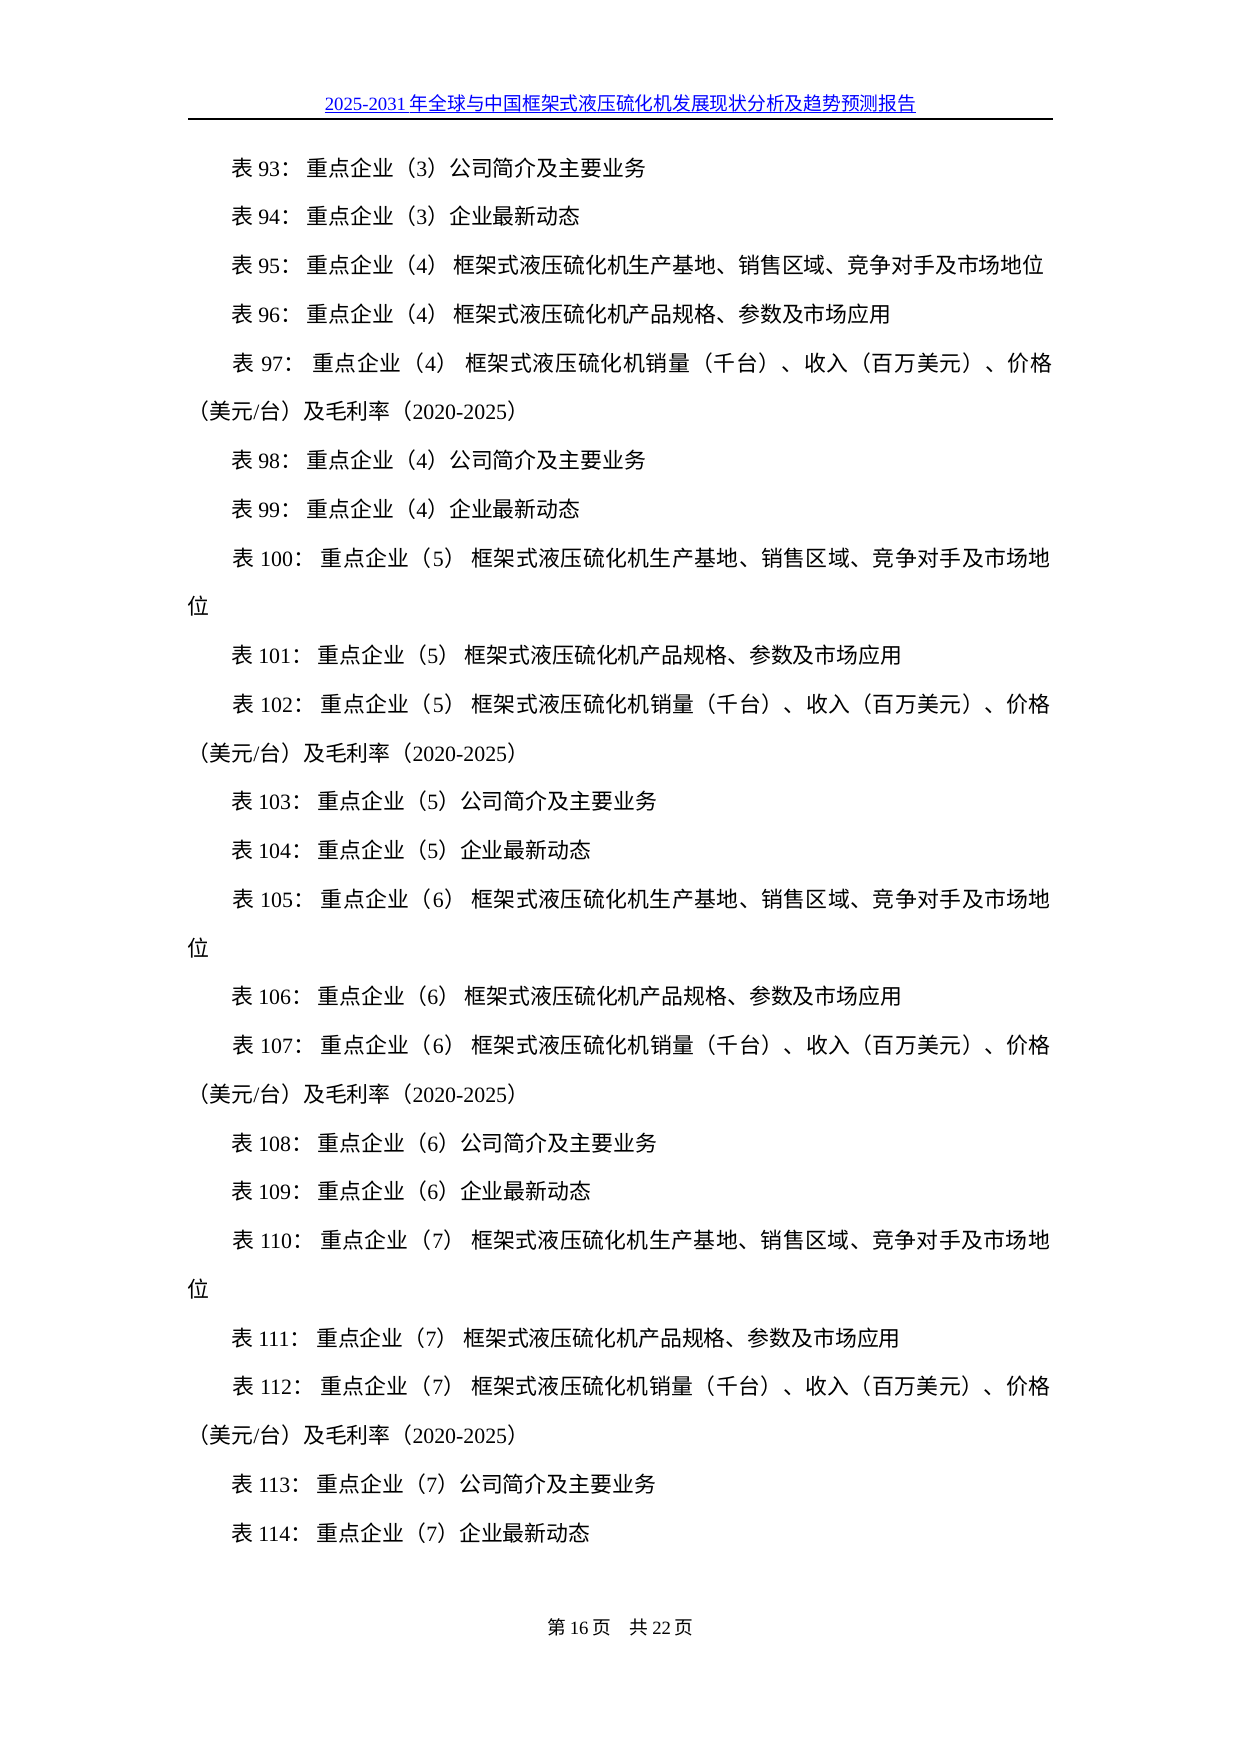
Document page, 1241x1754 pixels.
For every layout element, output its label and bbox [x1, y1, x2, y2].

text [187, 150, 1053, 1548]
